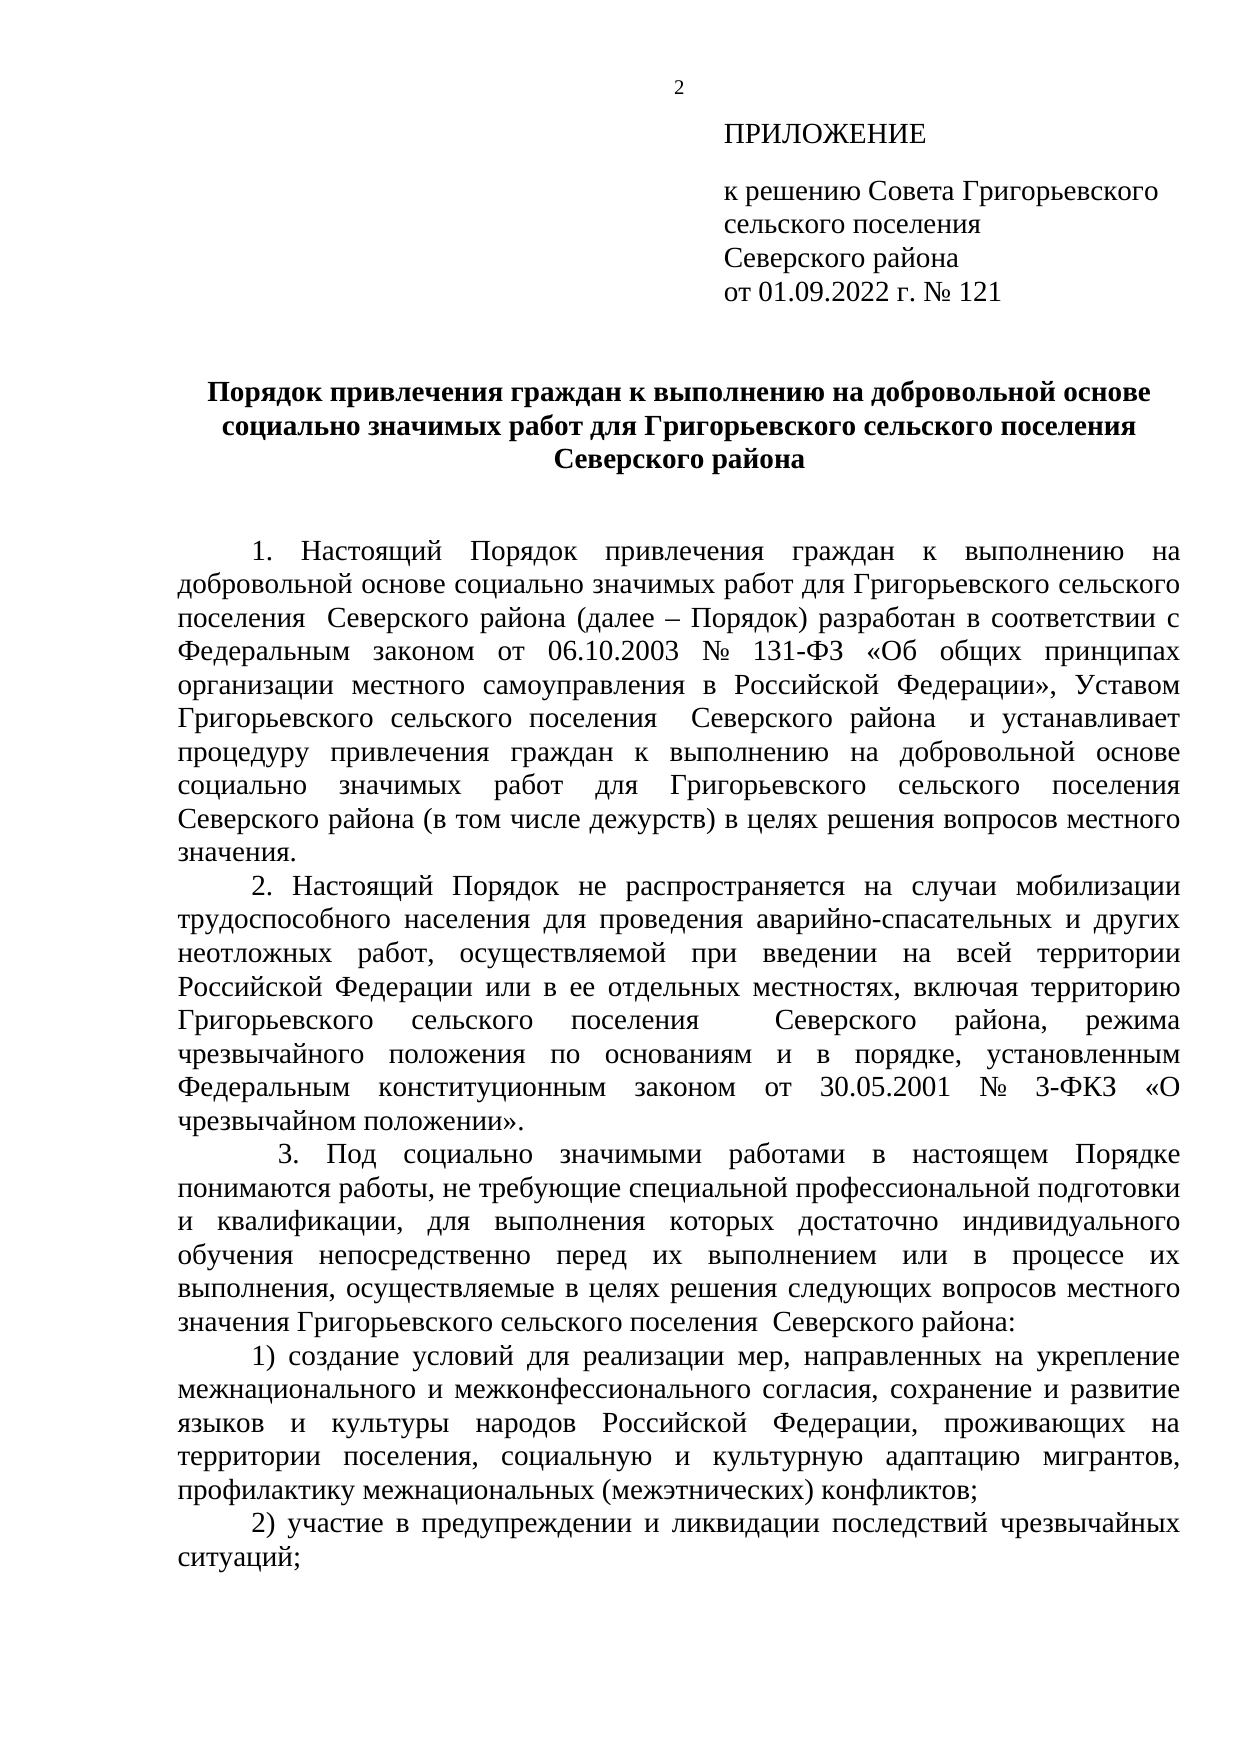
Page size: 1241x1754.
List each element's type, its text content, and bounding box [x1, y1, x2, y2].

text 3. Под социально значимыми работами в настоящем Порядке понимаются работы, не требующие специальной профессиональной подготовки и квалификации, для выполнения которых достаточно индивидуального обучения непосредственно перед их выполнением или в процессе их выполнения, осуществляемые в целях решения следующих вопросов местного значения Григорьевского сельского поселения Северского района: [177, 1136, 1181, 1338]
text 1) создание условий для реализации мер, направленных на укрепление межнационального и межконфессионального согласия, сохранение и развитие языков и культуры народов Российской Федерации, проживающих на территории поселения, социальную и культурную адаптацию мигрантов, профилактику межнациональных (межэтнических) конфликтов; [177, 1338, 1181, 1505]
text 2) участие в предупреждении и ликвидации последствий чрезвычайных ситуаций; [177, 1505, 1181, 1572]
text 1. Настоящий Порядок привлечения граждан к выполнению на добровольной основе социально значимых работ для Григорьевского сельского поселения Северского района (далее – Порядок) разработан в соответствии с Федеральным законом от 06.10.2003 № 131-ФЗ «Об общих принципах организации местного самоуправления в Российской Федерации», Уставом Григорьевского сельского поселения Северского района и устанавливает процедуру привлечения граждан к выполнению на добровольной основе социально значимых работ для Григорьевского сельского поселения Северского района (в том числе дежурств) в целях решения вопросов местного значения. [177, 533, 1181, 868]
text 2. Настоящий Порядок не распространяется на случаи мобилизации трудоспособного населения для проведения аварийно-спасательных и других неотложных работ, осуществляемой при введении на всей территории Российской Федерации или в ее отдельных местностях, включая территорию Григорьевского сельского поселения Северского района, режима чрезвычайного положения по основаниям и в порядке, установленным Федеральным конституционным законом от 30.05.2001 № 3-ФКЗ «О чрезвычайном положении». [177, 868, 1181, 1136]
text ПРИЛОЖЕНИЕ [723, 123, 1181, 148]
text Порядок привлечения граждан к выполнению на добровольной основе социально значимых работ для Григорьевского сельского поселения Северского района [177, 374, 1181, 475]
text к решению Совета Григорьевского сельского поселения [723, 173, 1181, 240]
text от 01.09.2022 г. № 121 [723, 274, 1181, 307]
text Северского района [723, 240, 1181, 274]
